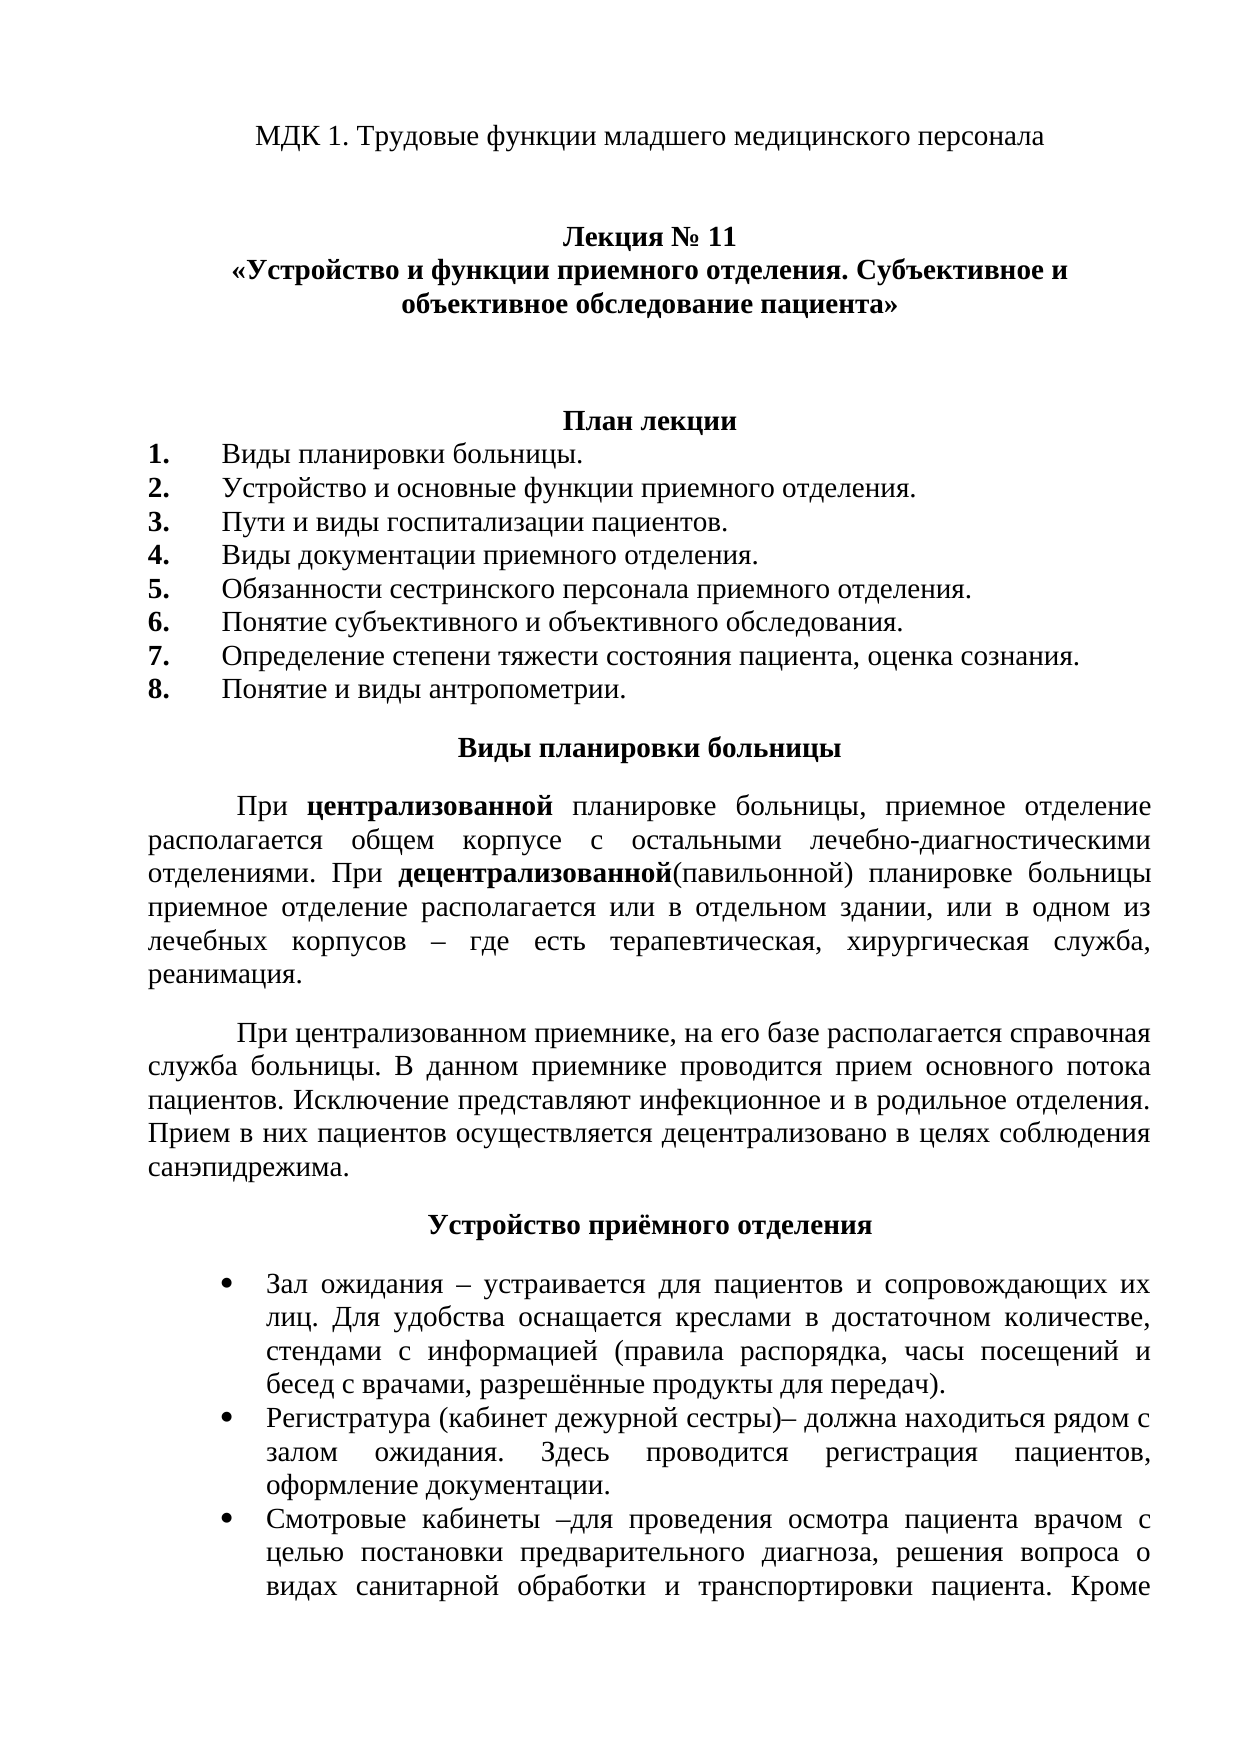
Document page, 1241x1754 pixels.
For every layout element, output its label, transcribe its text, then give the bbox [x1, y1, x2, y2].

text При централизованном приемнике, на его базе располагается справочная служба больницы. В данном приемнике проводится прием основного потока пациентов. Исключение представляют инфекционное и в родильное отделения. Прием в них пациентов осуществляется децентрализовано в целях соблюдения санэпидрежима. [148, 1015, 1152, 1182]
list Виды документации приемного отделения. [148, 537, 1152, 571]
text МДК 1. Трудовые функции младшего медицинского персонала [148, 118, 1152, 152]
list Понятие субъективного и объективного обследования. [148, 604, 1152, 638]
text При централизованной планировке больницы, приемное отделение располагается общем корпусе с остальными лечебно-диагностическими отделениями. При децентрализованной(павильонной) планировке больницы приемное отделение располагается или в отдельном здании, или в одном из лечебных корпусов – где есть терапевтическая, хирургическая служба, реанимация. [148, 788, 1152, 990]
text План лекции [148, 403, 1152, 437]
list Обязанности сестринского персонала приемного отделения. [148, 571, 1152, 604]
text Лекция № 11 [148, 219, 1152, 252]
text Виды планировки больницы [148, 730, 1152, 763]
text Устройство приёмного отделения [148, 1207, 1152, 1241]
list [222, 1501, 1152, 1602]
list Виды планировки больницы. [148, 437, 1152, 470]
list Регистратура (кабинет дежурной сестры)– должна находиться рядом с залом ожидания. Здесь проводится регистрация пациентов, оформление документации. [222, 1400, 1152, 1501]
list Пути и виды госпитализации пациентов. [148, 504, 1152, 537]
list Зал ожидания – устраивается для пациентов и сопровождающих их лиц. Для удобства оснащается креслами в достаточном количестве, стендами с информацией (правила распорядка, часы посещений и бесед с врачами, разрешённые продукты для передач). [222, 1266, 1152, 1400]
list Определение степени тяжести состояния пациента, оценка сознания. [148, 638, 1152, 671]
list Понятие и виды антропометрии. [148, 671, 1152, 705]
list Устройство и основные функции приемного отделения. [148, 470, 1152, 504]
text «Устройство и функции приемного отделения. Субъективное и объективное обследование пациента» [148, 252, 1152, 319]
